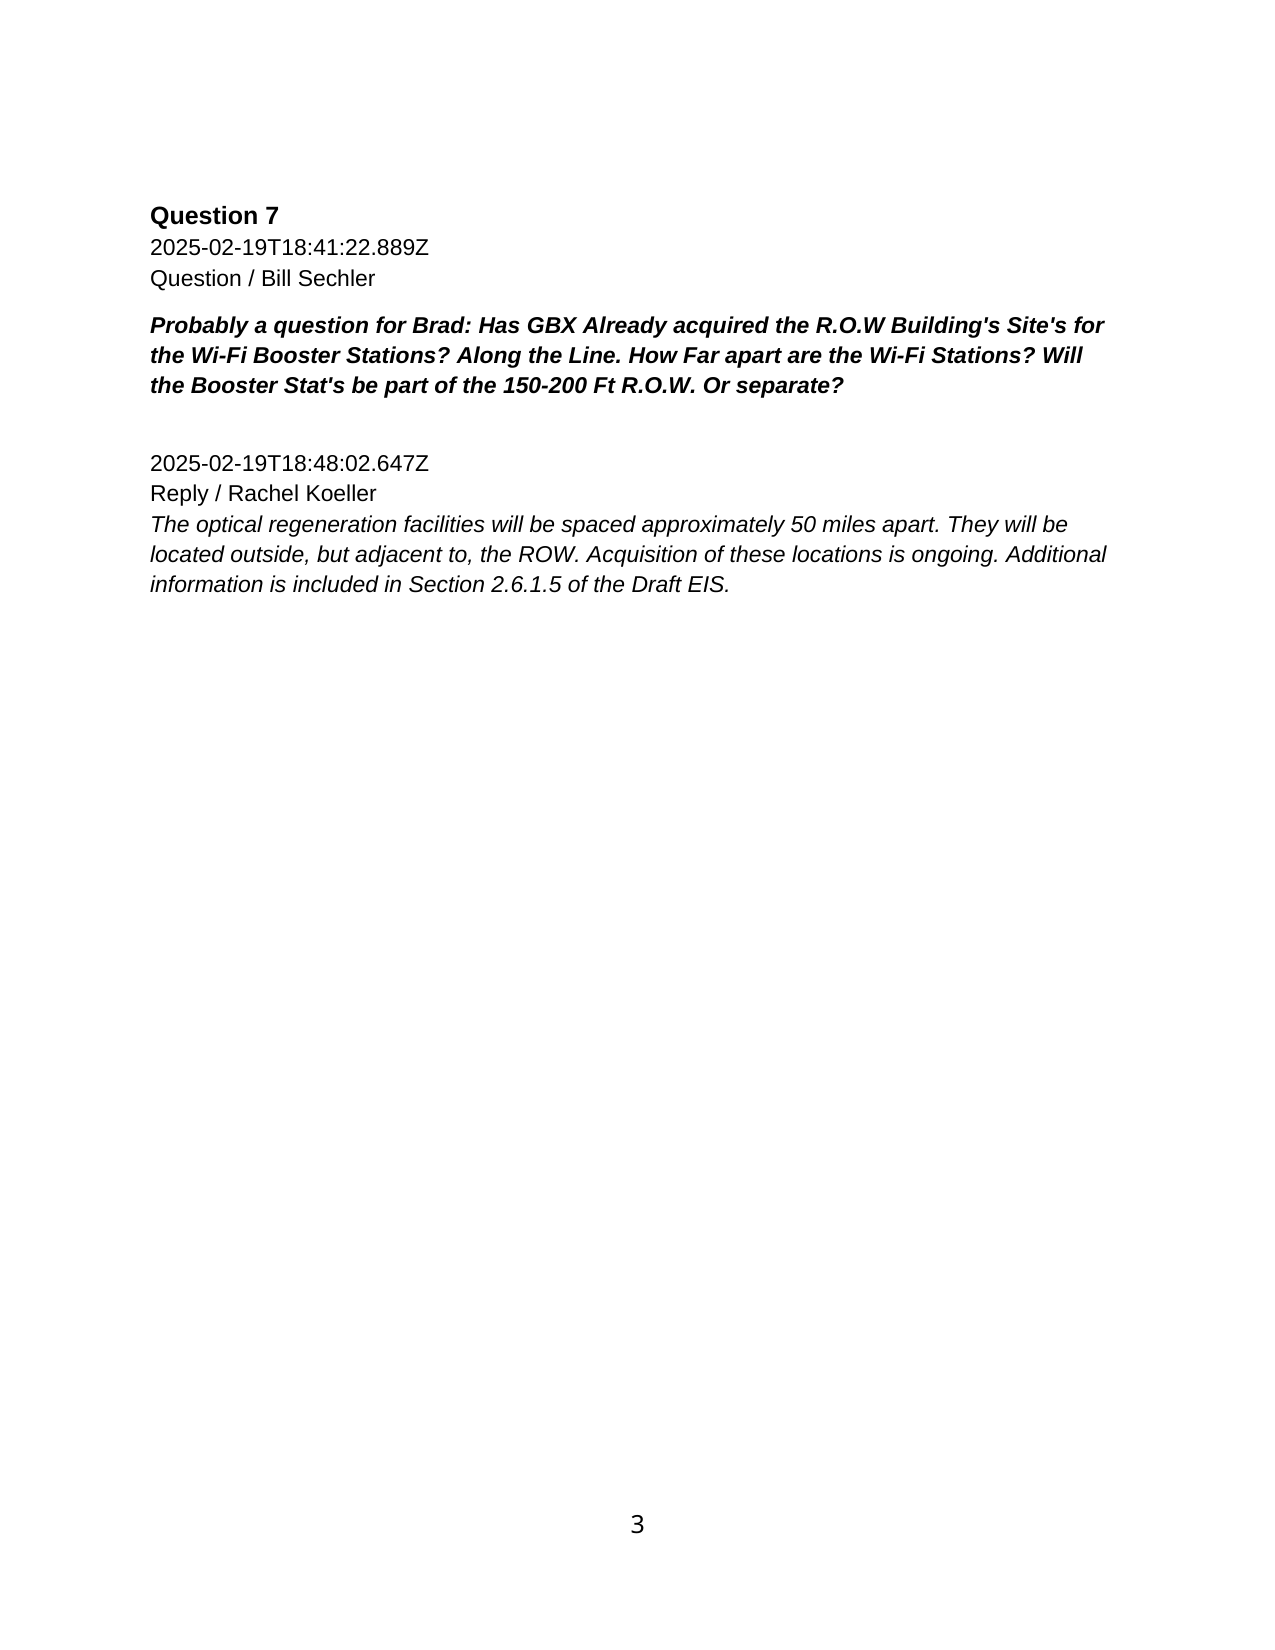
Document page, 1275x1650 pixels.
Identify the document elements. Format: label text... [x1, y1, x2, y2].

text The optical regeneration facilities will be spaced approximately 50 miles apart. They will be located outside, but adjacent to, the ROW. Acquisition of these locations is ongoing. Additional information is included in Section 2.6.1.5 of the Draft EIS. [150, 511, 1125, 597]
text 2025-02-19T18:41:22.889Z [150, 234, 1125, 260]
text 2025-02-19T18:48:02.647Z [150, 449, 1125, 476]
text Question / Bill Sechler [150, 264, 1125, 291]
text Question 7 [150, 201, 1125, 229]
text Reply / Rachel Koeller [150, 480, 1125, 506]
text Probably a question for Brad: Has GBX Already acquired the R.O.W Building's Site's for the Wi-Fi Booster Stations? Along the Line. How Far apart are the Wi-Fi Stations? Will the Booster Stat's be part of the 150-200 Ft R.O.W. Or separate? [150, 312, 1125, 398]
